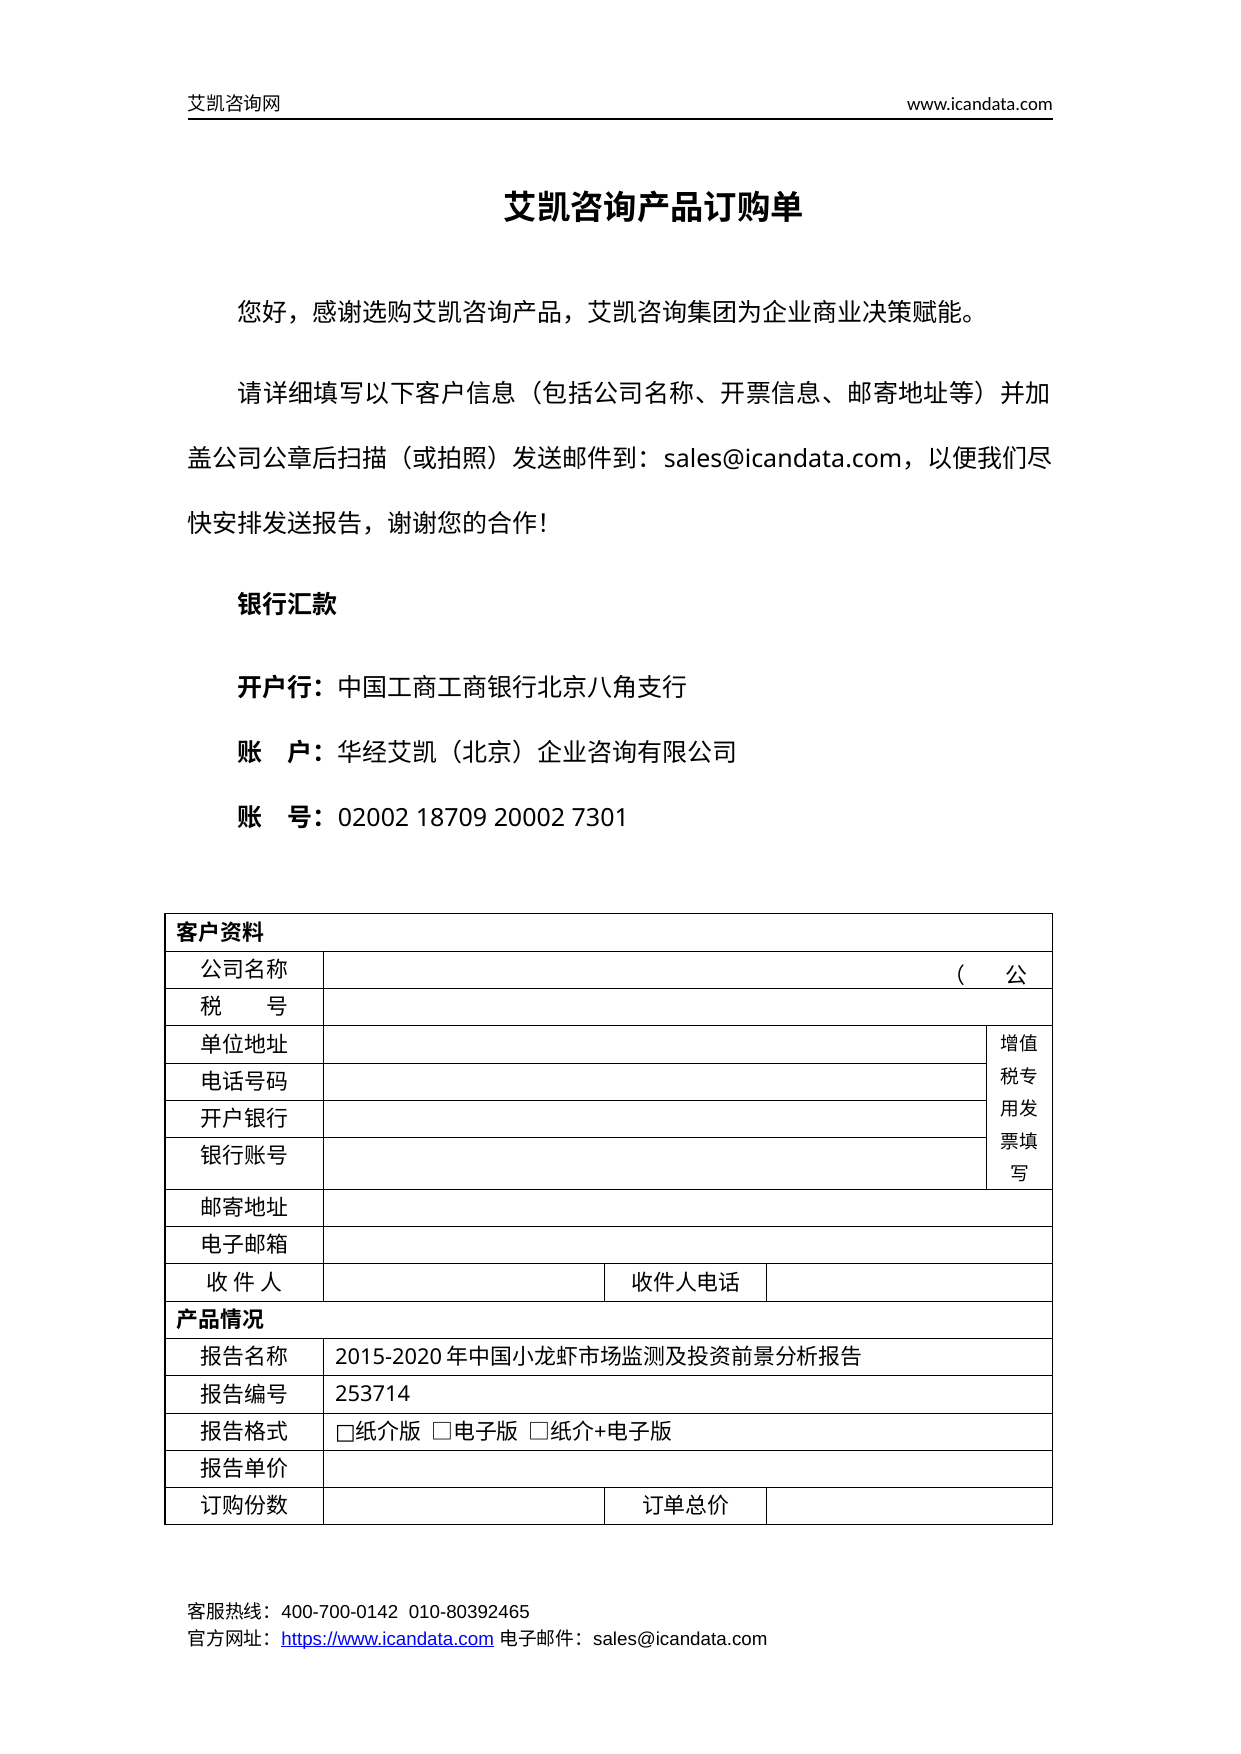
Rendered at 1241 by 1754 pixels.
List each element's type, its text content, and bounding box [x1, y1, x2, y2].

table_cell 报告编号 [166, 1376, 323, 1412]
text 开户行：中国工商工商银行北京八角支行 [187, 653, 1053, 718]
table_cell 订单总价 [605, 1488, 766, 1524]
table_cell 订购份数 [166, 1488, 323, 1524]
table_cell [324, 1064, 986, 1100]
table_cell [324, 1488, 604, 1524]
table_cell [324, 952, 1052, 988]
text 艾凯咨询产品订购单 [187, 172, 1053, 237]
table_cell [324, 989, 1052, 1025]
table_cell 253714 [324, 1376, 1052, 1412]
table_cell 收 件 人 [166, 1264, 323, 1301]
table_cell [324, 1190, 1052, 1226]
table_header 客户资料 [166, 914, 1052, 951]
table_cell 单位地址 [166, 1026, 323, 1062]
table_cell 开户银行 [166, 1101, 323, 1137]
table_cell [324, 1451, 1052, 1487]
table_cell 电子邮箱 [166, 1227, 323, 1263]
table_cell [324, 1026, 986, 1062]
table_cell [324, 1264, 604, 1301]
text 账 号：02002 18709 20002 7301 [187, 783, 1053, 848]
text 请详细填写以下客户信息（包括公司名称、开票信息、邮寄地址等）并加盖公司公章后扫描（或拍照）发送邮件到：sales@icandata.com，以便我们尽快安排发送报告，谢谢您的合作！ [187, 359, 1053, 554]
table_cell 邮寄地址 [166, 1190, 323, 1226]
table_cell 增值税专用发票填写 [987, 1026, 1052, 1189]
table_cell 报告格式 [166, 1414, 323, 1450]
table_cell 产品情况 [166, 1302, 1052, 1338]
table_cell [324, 1138, 986, 1189]
table_cell [324, 1101, 986, 1137]
table_cell 公司名称 [166, 952, 323, 988]
table_cell [324, 1227, 1052, 1263]
table_cell □纸介版 □电子版 □纸介+电子版 [324, 1414, 1052, 1450]
table_cell 税 号 [166, 989, 323, 1025]
table_cell 2015-2020年中国小龙虾市场监测及投资前景分析报告 [324, 1339, 1052, 1375]
table_cell 报告名称 [166, 1339, 323, 1375]
text 账 户：华经艾凯（北京）企业咨询有限公司 [187, 718, 1053, 783]
table_cell [767, 1264, 1052, 1301]
text 银行汇款 [187, 570, 1053, 635]
table_cell 电话号码 [166, 1064, 323, 1100]
table_cell 报告单价 [166, 1451, 323, 1487]
table_cell 收件人电话 [605, 1264, 766, 1301]
table_cell [767, 1488, 1052, 1524]
table_cell 银行账号 [166, 1138, 323, 1189]
text 您好，感谢选购艾凯咨询产品，艾凯咨询集团为企业商业决策赋能。 [187, 278, 1053, 343]
